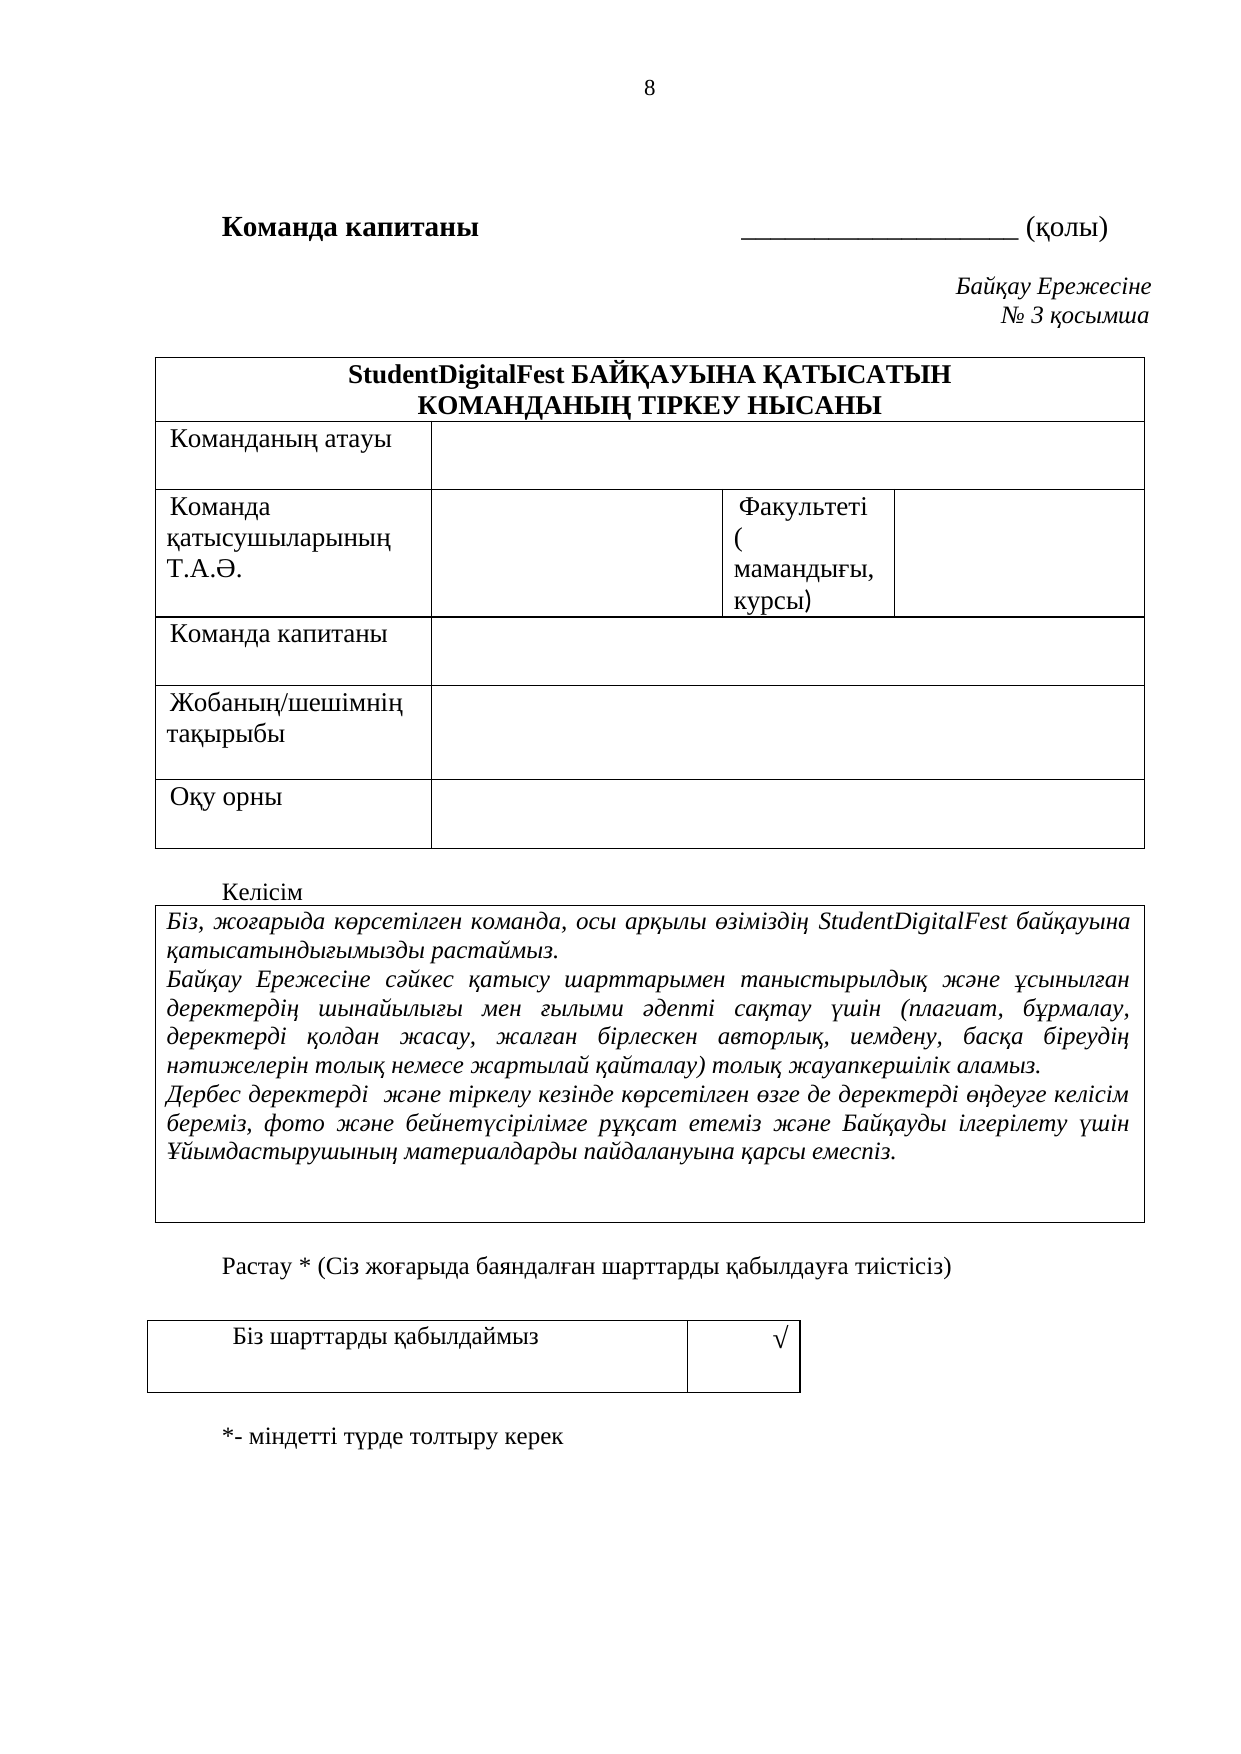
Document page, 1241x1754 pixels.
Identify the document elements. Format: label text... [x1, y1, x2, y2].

table_cell Факультеті (мамандығы, курсы) [723, 490, 894, 616]
table_cell Команда капитаны [156, 618, 431, 685]
table_header √ [688, 1321, 799, 1392]
table_cell [432, 618, 1144, 685]
table_header Біз, жоғарыда көрсетілген команда, осы арқылы өзіміздің StudentDigitalFest байқауына қатысатындығымызды растаймыз. Байқау Ережесіне сәйкес қатысу шарттарымен таныстырылдық және ұсынылған деректердің шынайылығы мен ғылыми әдепті сақтау үшін (плагиат, бұрмалау, деректерді қолдан жасау, жалған бірлескен авторлық, иемдену, басқа біреудің нәтижелерін толық немесе жартылай қайталау) толық жауапкершілік аламыз. Дербес деректерді және тіркелу кезінде көрсетілген өзге де деректерді өңдеуге келісім береміз, фото және бейнетүсірілімге рұқсат етеміз және Байқауды ілгерілету үшін Ұйымдастырушының материалдарды пайдалануына қарсы емеспіз. [156, 906, 1144, 1222]
table_cell [432, 490, 722, 616]
table_cell Команда қатысушыларының Т.А.Ә. [156, 490, 431, 616]
text Байқау Ережесіне [148, 271, 1152, 300]
table_header Біз шарттарды қабылдаймыз [148, 1321, 687, 1392]
text Келісім [148, 877, 1152, 905]
table_cell [432, 422, 1144, 489]
table_cell [895, 490, 1144, 616]
text Растау * (Сіз жоғарыда баяндалған шарттарды қабылдауға тиістісіз) [148, 1251, 1152, 1280]
table_cell Жобаның/шешімнің тақырыбы [156, 686, 431, 779]
text № 3 қосымша [148, 300, 1152, 328]
table_cell Команданың атауы [156, 422, 431, 489]
text *- міндетті түрде толтыру керек [148, 1421, 1152, 1450]
table_cell [432, 686, 1144, 779]
table_cell [432, 780, 1144, 848]
text Команда капитаны ___________________ (қолы) [148, 209, 1152, 242]
table_cell Оқу орны [156, 780, 431, 848]
table_header StudentDigitalFest БАЙҚАУЫНА ҚАТЫСАТЫН КОМАНДАНЫҢ ТІРКЕУ НЫСАНЫ [156, 358, 1144, 421]
